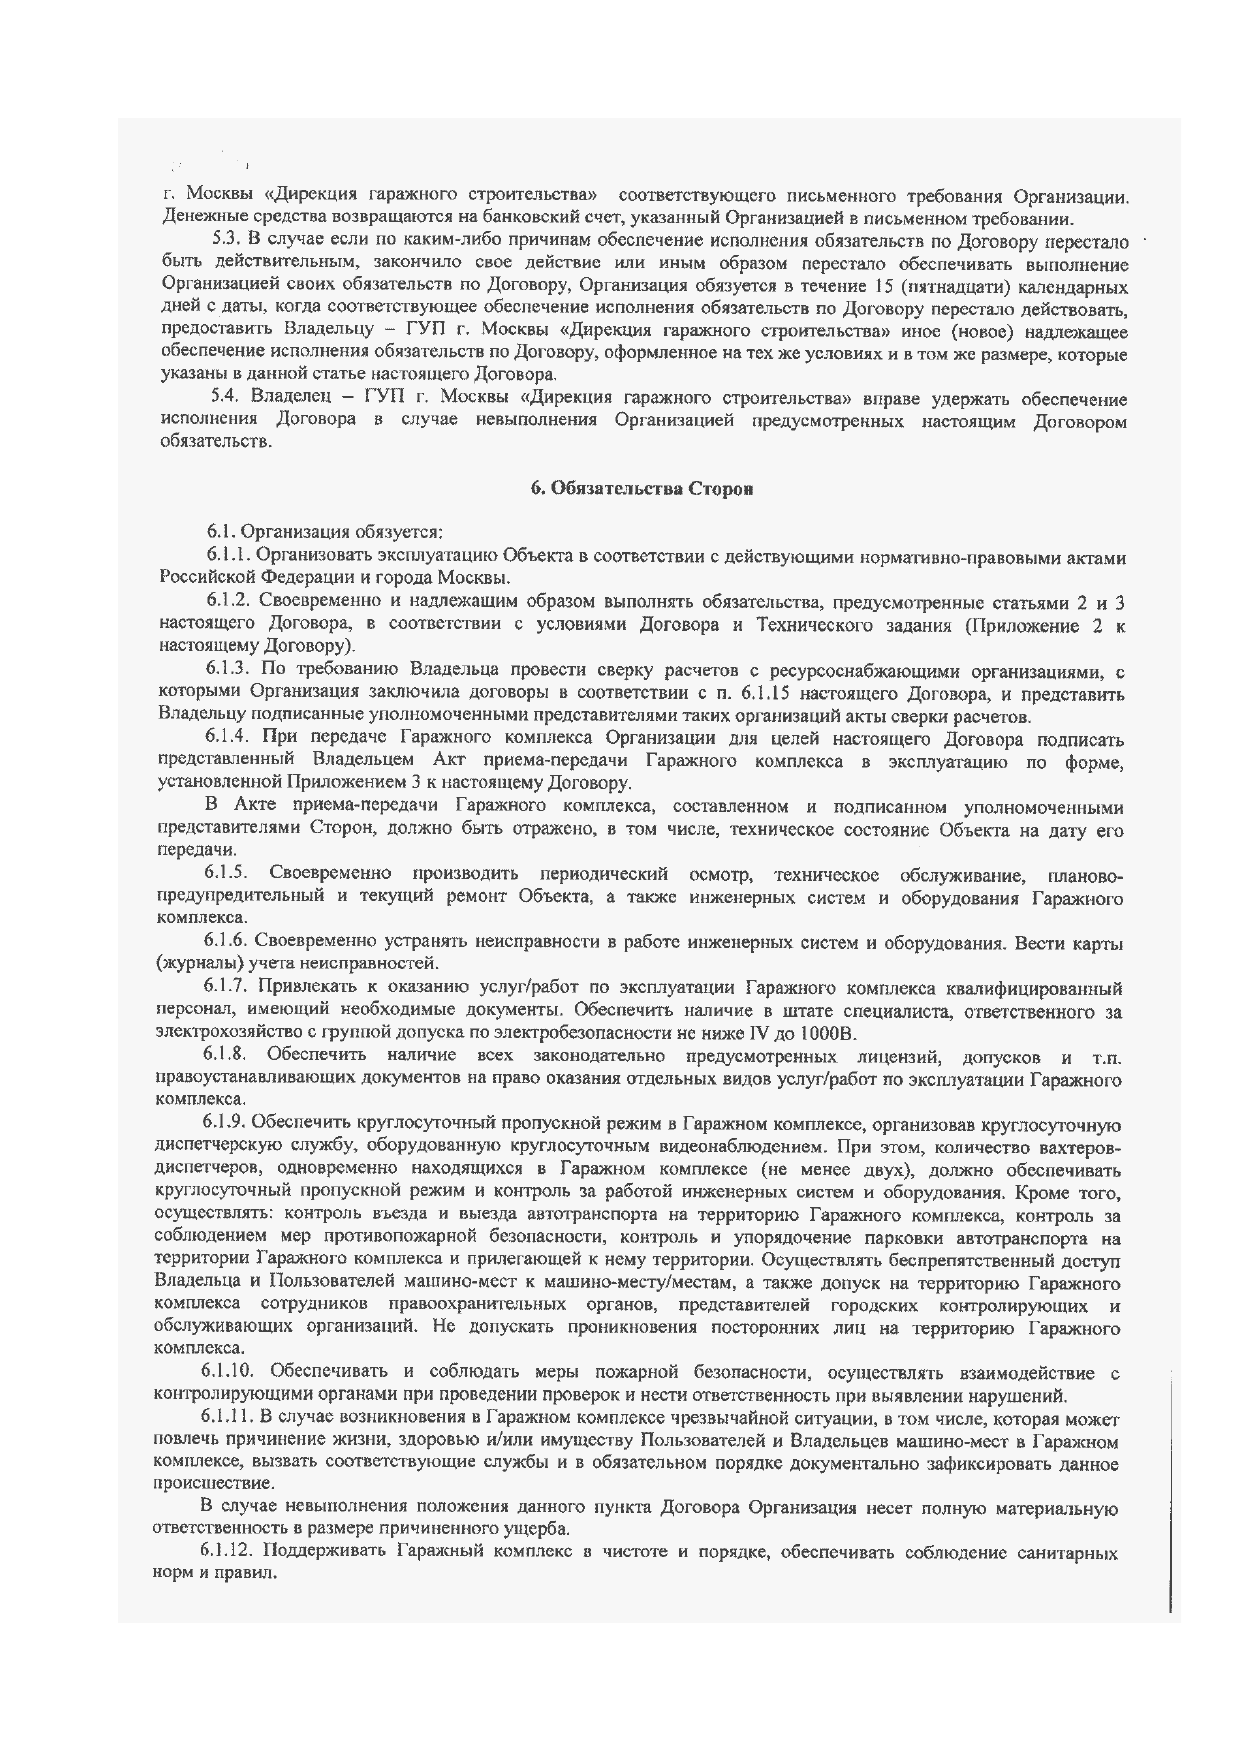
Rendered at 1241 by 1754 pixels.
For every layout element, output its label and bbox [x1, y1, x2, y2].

picture [118, 118, 1182, 1623]
